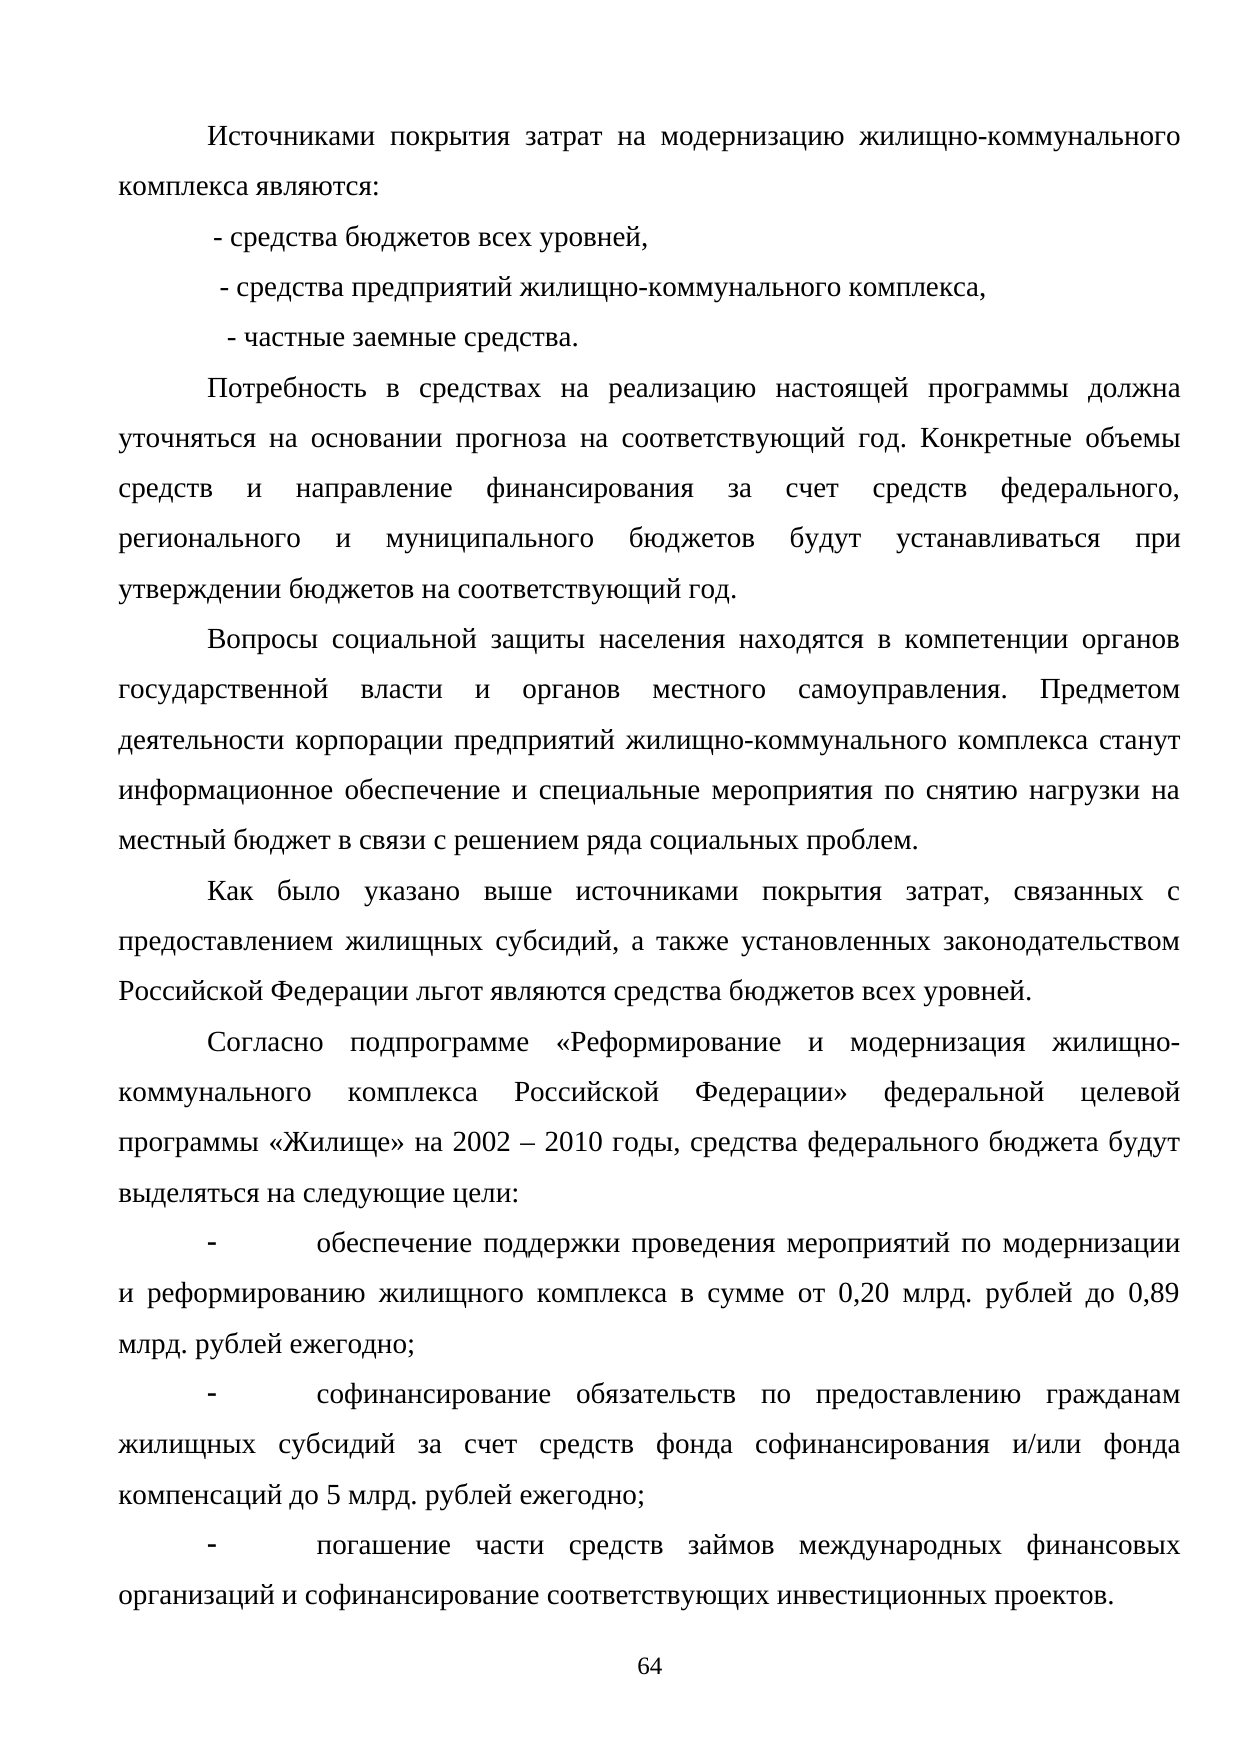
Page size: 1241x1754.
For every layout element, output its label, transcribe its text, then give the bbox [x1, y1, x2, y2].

text Как было указано выше источниками покрытия затрат, связанных с предоставлением жилищных субсидий, а также установленных законодательством Российской Федерации льгот являются средства бюджетов всех уровней. [118, 873, 1181, 1007]
text Источниками покрытия затрат на модернизацию жилищно-коммунального комплекса являются: [118, 118, 1181, 202]
text - средства бюджетов всех уровней, [118, 219, 1181, 252]
list погашение части средств займов международных финансовых организаций и софинансирование соответствующих инвестиционных проектов. [118, 1527, 1181, 1611]
list софинансирование обязательств по предоставлению гражданам жилищных субсидий за счет средств фонда софинансирования и/или фонда компенсаций до 5 млрд. рублей ежегодно; [118, 1376, 1181, 1510]
text - средства предприятий жилищно-коммунального комплекса, [212, 269, 1181, 303]
text - частные заемные средства. [212, 319, 1181, 353]
text Вопросы социальной защиты населения находятся в компетенции органов государственной власти и органов местного самоуправления. Предметом деятельности корпорации предприятий жилищно-коммунального комплекса станут информационное обеспечение и специальные мероприятия по снятию нагрузки на местный бюджет в связи с решением ряда социальных проблем. [118, 621, 1181, 856]
text Согласно подпрограмме «Реформирование и модернизация жилищно-коммунального комплекса Российской Федерации» федеральной целевой программы «Жилище» на 2002 – 2010 годы, средства федерального бюджета будут выделяться на следующие цели: [118, 1024, 1181, 1208]
list обеспечение поддержки проведения мероприятий по модернизации и реформированию жилищного комплекса в сумме от 0,20 млрд. рублей до 0,89 млрд. рублей ежегодно; [118, 1225, 1181, 1359]
text Потребность в средствах на реализацию настоящей программы должна уточняться на основании прогноза на соответствующий год. Конкретные объемы средств и направление финансирования за счет средств федерального, регионального и муниципального бюджетов будут устанавливаться при утверждении бюджетов на соответствующий год. [118, 370, 1181, 604]
